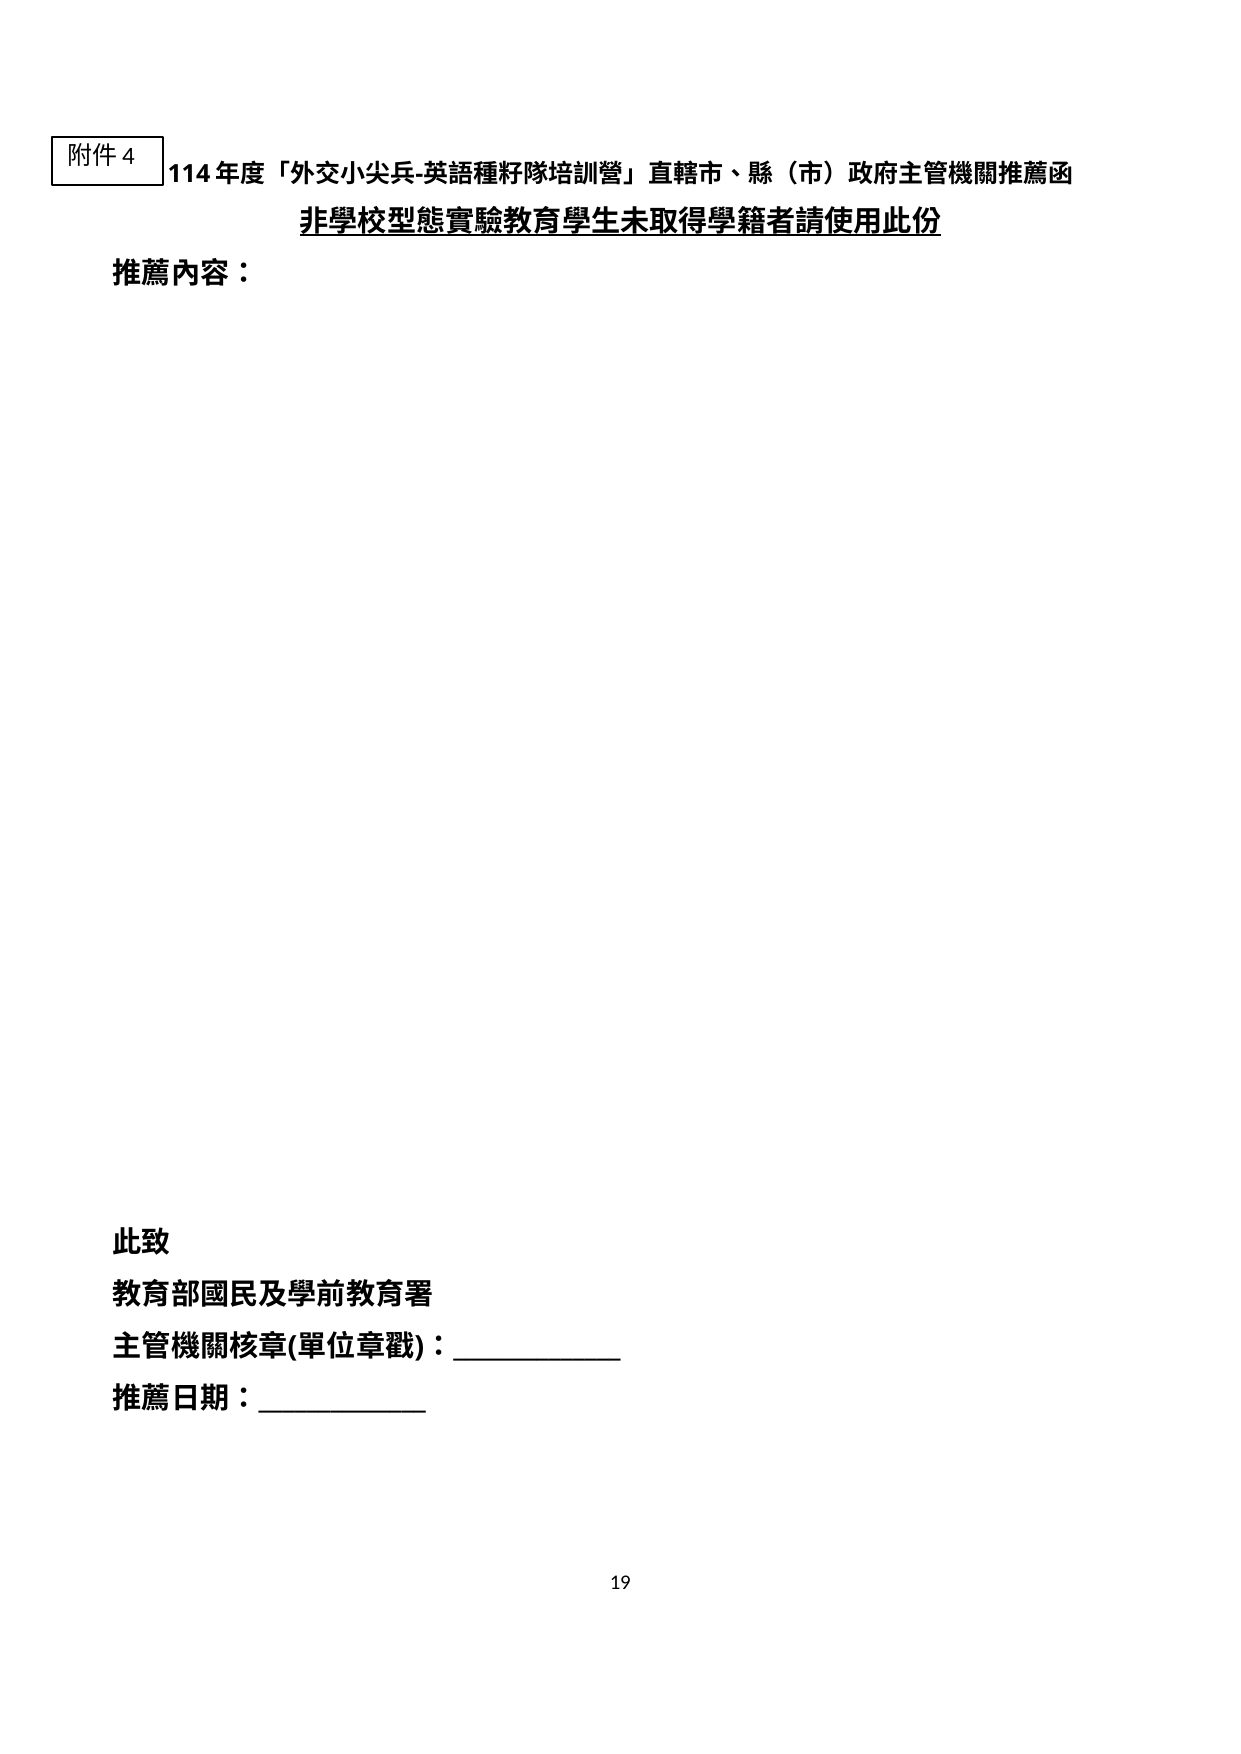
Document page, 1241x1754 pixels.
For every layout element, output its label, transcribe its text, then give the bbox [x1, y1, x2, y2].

text 主管機關核章(單位章戳)：______________ [112, 1318, 1128, 1370]
text 推薦內容： [112, 245, 1128, 297]
text 非學校型態實驗教育學生未取得學籍者請使用此份 [112, 193, 1128, 245]
text 教育部國民及學前教育署 [112, 1266, 1128, 1318]
text 此致 [112, 1214, 1128, 1266]
text 114年度「外交小尖兵-英語種籽隊培訓營」直轄市、縣（市）政府主管機關推薦函 [112, 151, 1128, 193]
text 推薦日期：______________ [112, 1370, 1128, 1422]
